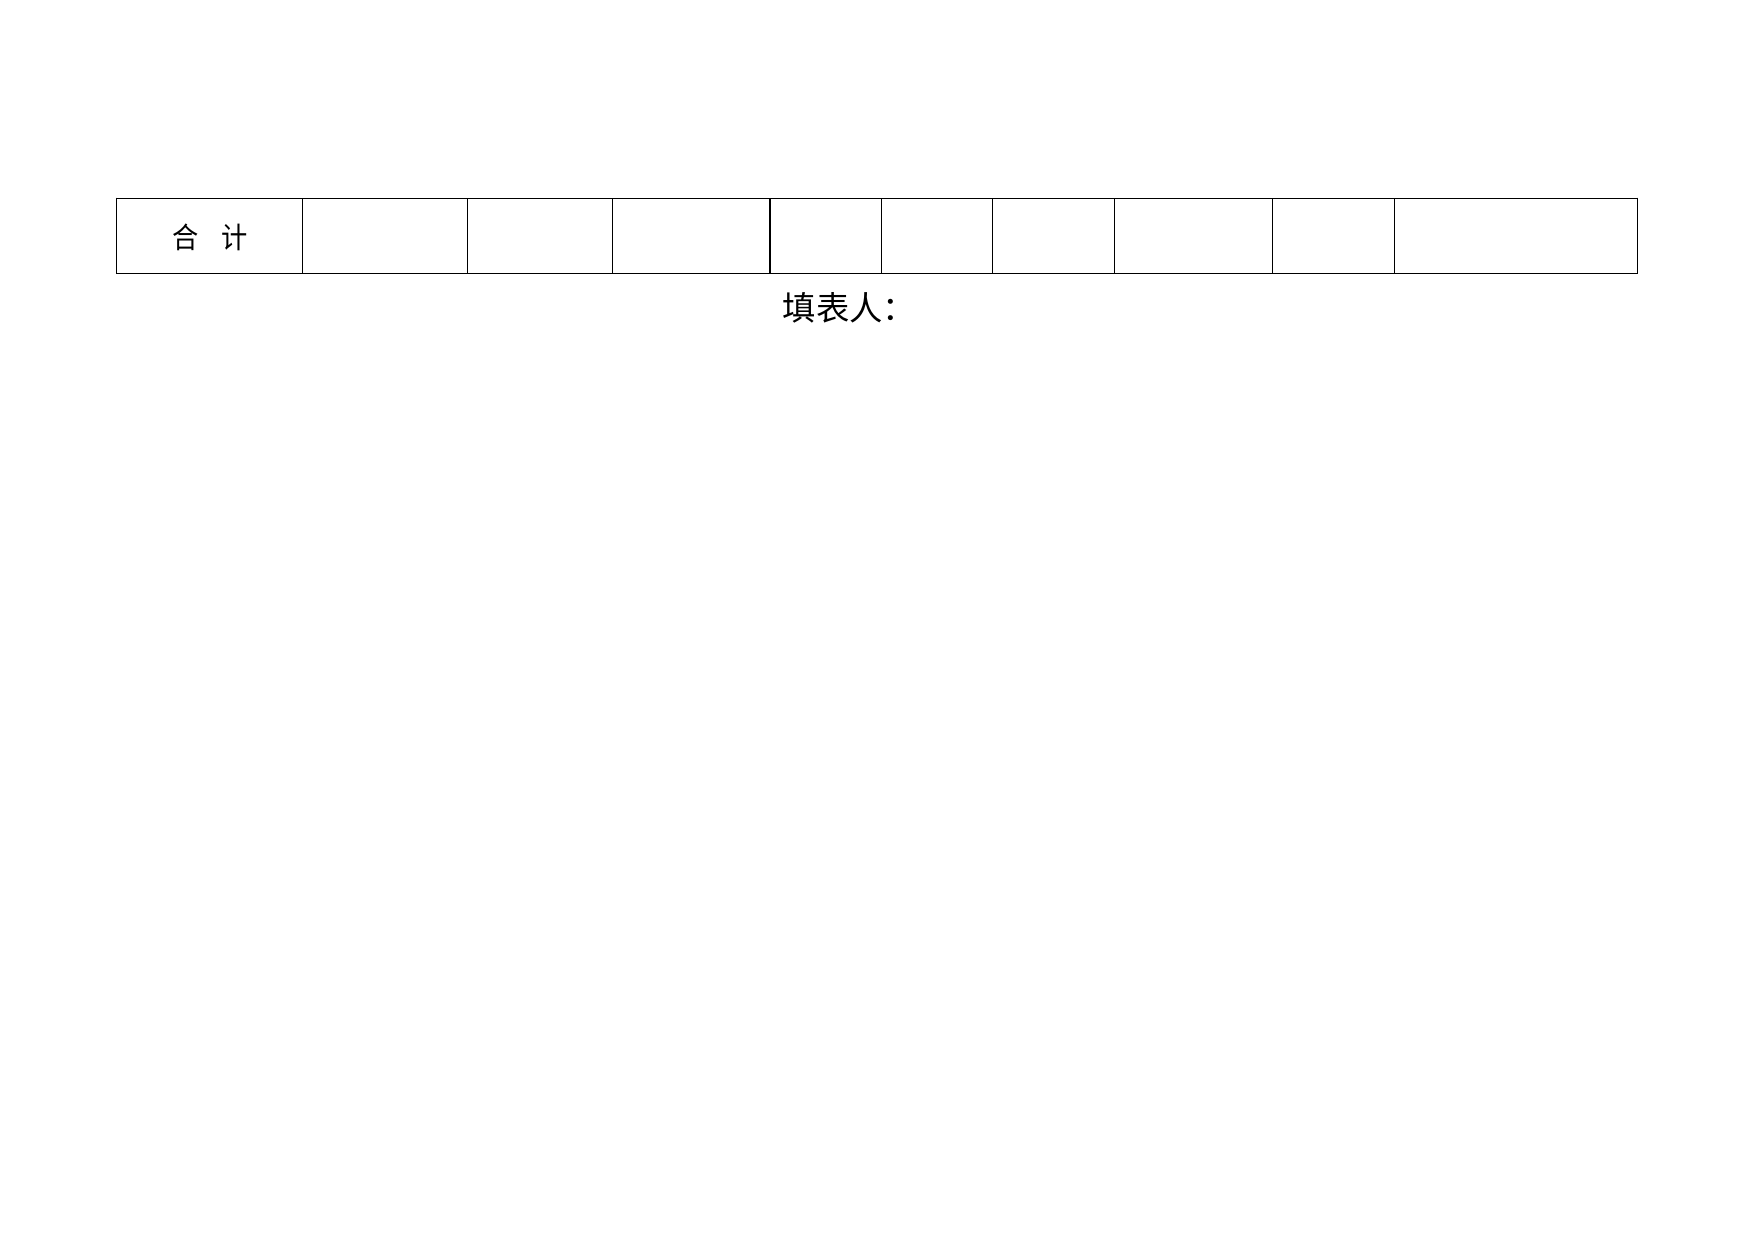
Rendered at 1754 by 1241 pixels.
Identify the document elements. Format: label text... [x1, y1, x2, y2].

table_cell [303, 199, 467, 273]
table_cell [1395, 199, 1637, 273]
table_cell 合 计 [117, 199, 302, 273]
table_cell [613, 199, 769, 273]
text 填表人： [150, 274, 1604, 339]
table_cell [993, 199, 1114, 273]
table_cell [1273, 199, 1394, 273]
table_cell [1115, 199, 1272, 273]
table_cell [468, 199, 612, 273]
table_cell [882, 199, 992, 273]
table_cell [771, 199, 881, 273]
